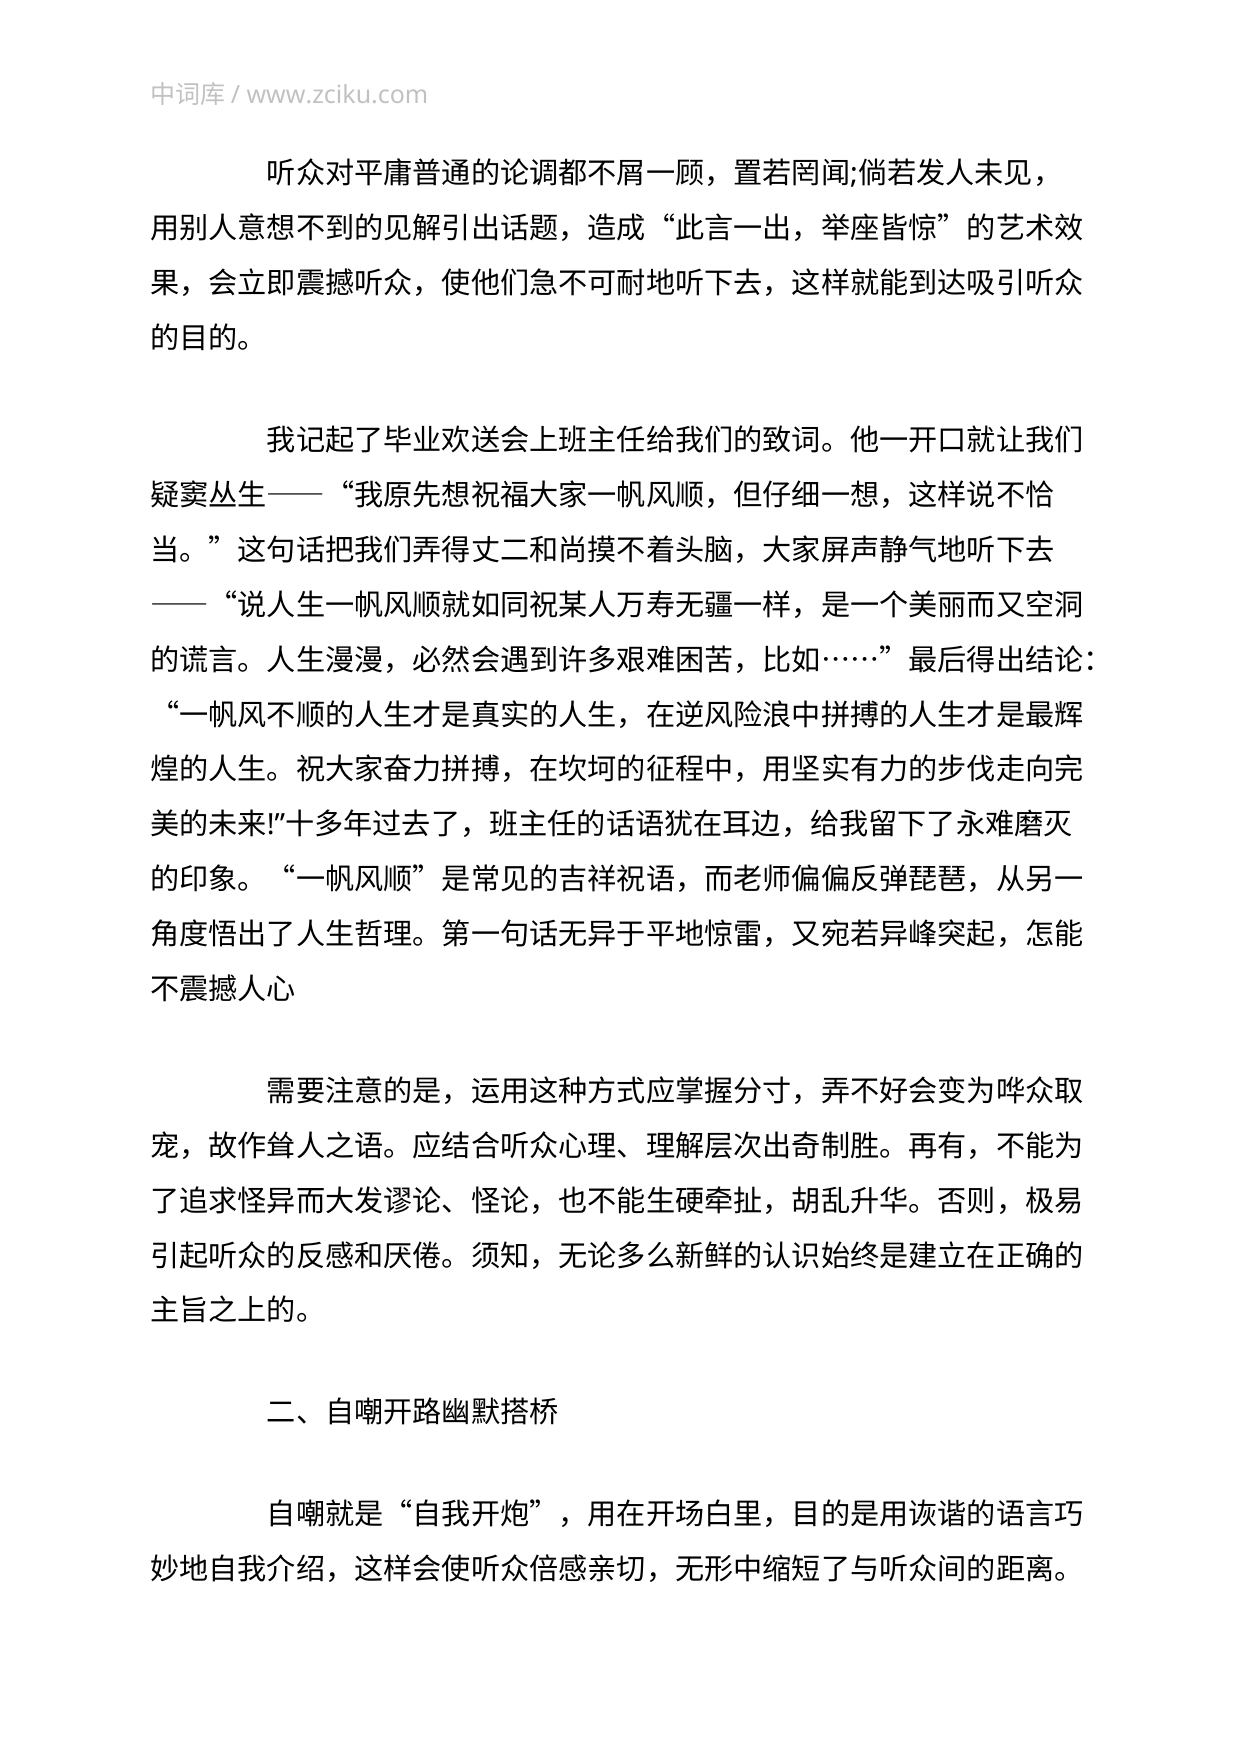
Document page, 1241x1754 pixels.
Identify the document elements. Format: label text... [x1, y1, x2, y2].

text 需要注意的是，运用这种方式应掌握分寸，弄不好会变为哗众取宠，故作耸人之语。应结合听众心理、理解层次出奇制胜。再有，不能为了追求怪异而大发谬论、怪论，也不能生硬牵扯，胡乱升华。否则，极易引起听众的反感和厌倦。须知，无论多么新鲜的认识始终是建立在正确的主旨之上的。 [150, 1067, 1090, 1329]
text 二、自嘲开路幽默搭桥 [150, 1389, 1090, 1431]
text 听众对平庸普通的论调都不屑一顾，置若罔闻;倘若发人未见，用别人意想不到的见解引出话题，造成“此言一出，举座皆惊”的艺术效果，会立即震撼听众，使他们急不可耐地听下去，这样就能到达吸引听众的目的。 [150, 150, 1090, 357]
text 我记起了毕业欢送会上班主任给我们的致词。他一开口就让我们疑窦丛生——“我原先想祝福大家一帆风顺，但仔细一想，这样说不恰当。”这句话把我们弄得丈二和尚摸不着头脑，大家屏声静气地听下去——“说人生一帆风顺就如同祝某人万寿无疆一样，是一个美丽而又空洞的谎言。人生漫漫，必然会遇到许多艰难困苦，比如……”最后得出结论：“一帆风不顺的人生才是真实的人生，在逆风险浪中拼搏的人生才是最辉煌的人生。祝大家奋力拼搏，在坎坷的征程中，用坚实有力的步伐走向完美的未来!”十多年过去了，班主任的话语犹在耳边，给我留下了永难磨灭的印象。“一帆风顺”是常见的吉祥祝语，而老师偏偏反弹琵琶，从另一角度悟出了人生哲理。第一句话无异于平地惊雷，又宛若异峰突起，怎能不震撼人心 [150, 417, 1090, 1008]
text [150, 1491, 1090, 1588]
